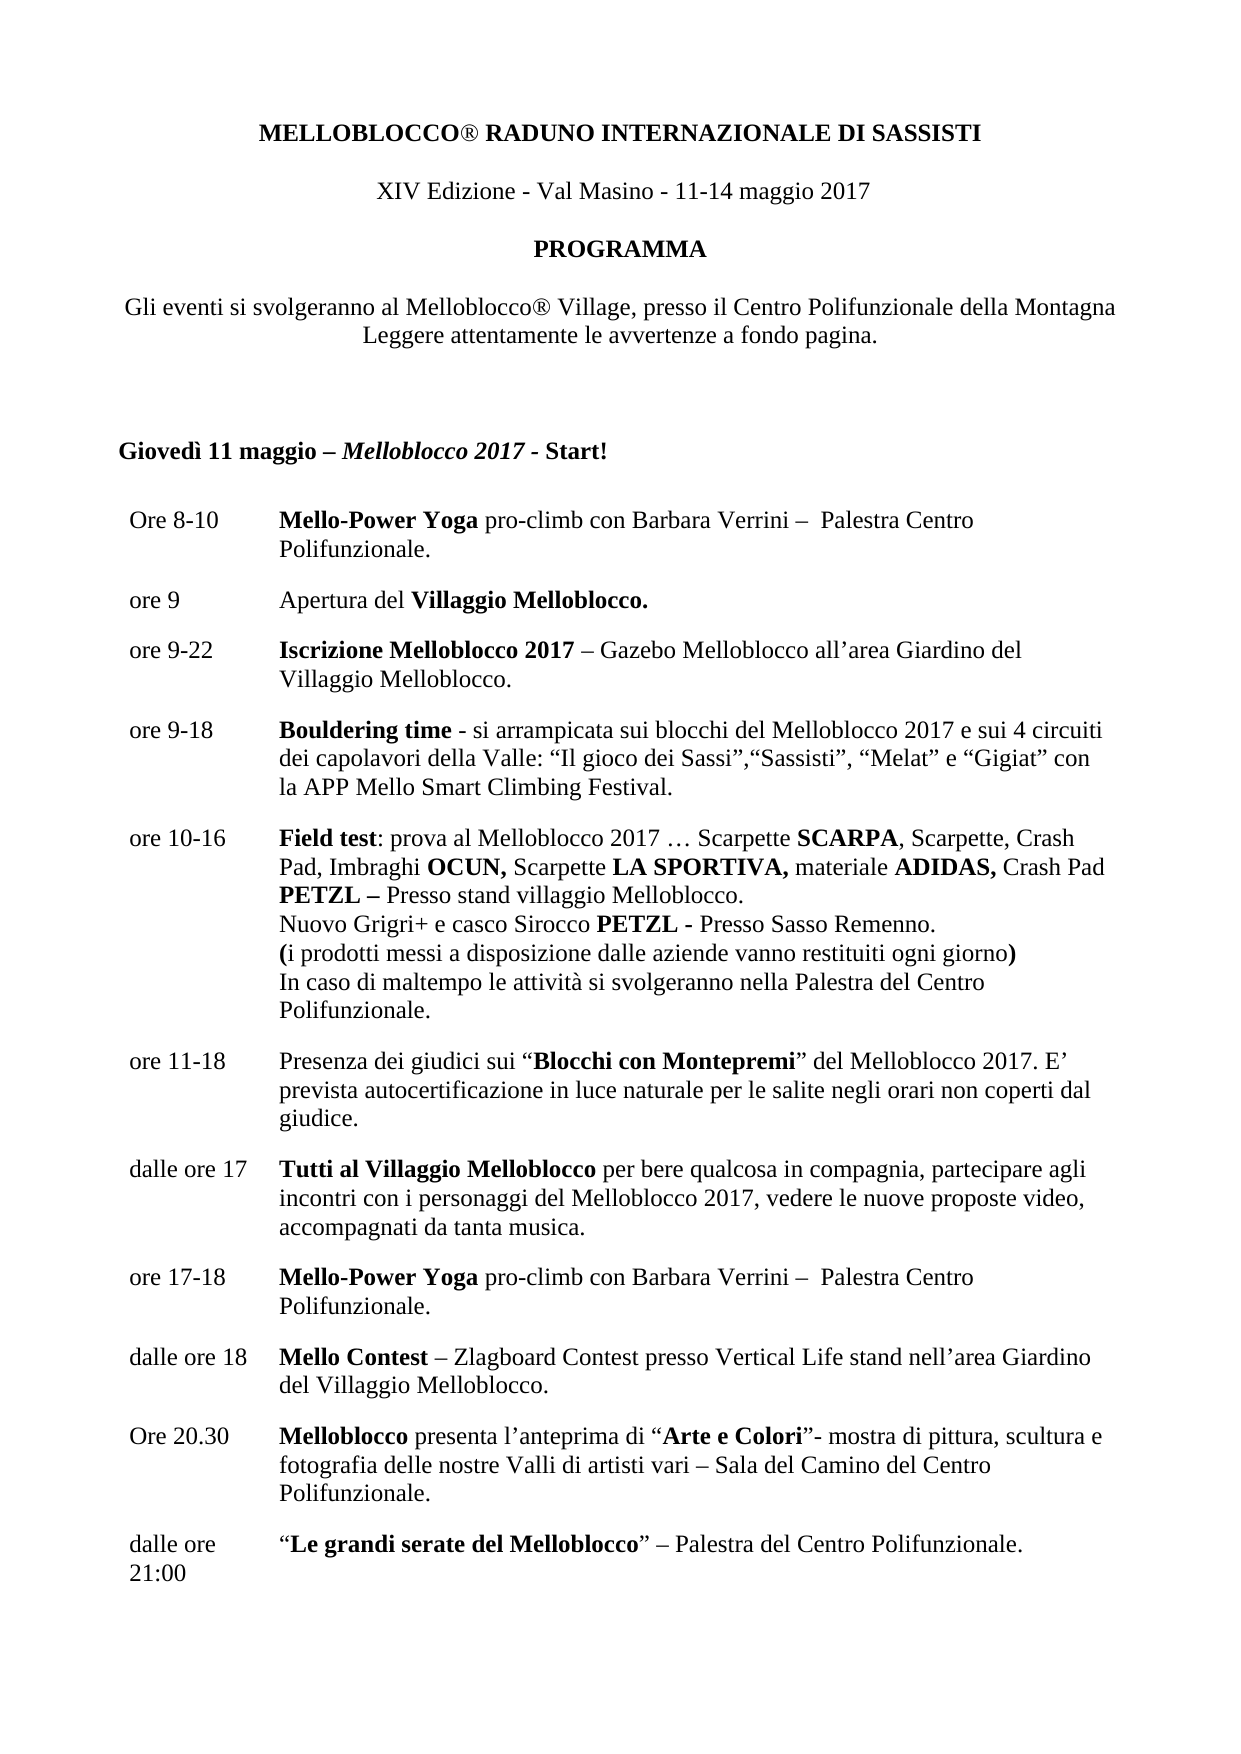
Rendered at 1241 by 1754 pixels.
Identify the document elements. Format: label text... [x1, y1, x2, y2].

table_header Ore 8-10 [118, 494, 268, 574]
text PROGRAMMA [118, 234, 1122, 263]
table_cell dalle ore 17 [118, 1143, 268, 1251]
table_cell Mello Contest – Zlagboard Contest presso Vertical Life stand nell’area Giardino del Villaggio Melloblocco. [268, 1331, 1122, 1410]
text MELLOBLOCCO® RADUNO INTERNAZIONALE DI SASSISTI [118, 118, 1122, 147]
table_cell dalle ore 21:00 [118, 1518, 268, 1597]
table_cell ore 11-18 [118, 1035, 268, 1143]
text Giovedì 11 maggio – Melloblocco 2017 - Start! [118, 436, 1122, 465]
table_cell Iscrizione Melloblocco 2017 – Gazebo Melloblocco all’area Giardino del Villaggio Melloblocco. [268, 624, 1122, 704]
table_cell Presenza dei giudici sui “Blocchi con Montepremi” del Melloblocco 2017. E’ prevista autocertificazione in luce naturale per le salite negli orari non coperti dal giudice. [268, 1035, 1122, 1143]
text Gli eventi si svolgeranno al Melloblocco® Village, presso il Centro Polifunzionale della Montagna Leggere attentamente le avvertenze a fondo pagina. [118, 292, 1122, 349]
table_cell Apertura del Villaggio Melloblocco. [268, 574, 1122, 624]
text XIV Edizione - Val Masino - 11-14 maggio 2017 [118, 176, 1122, 205]
table_cell Bouldering time - si arrampicata sui blocchi del Melloblocco 2017 e sui 4 circuiti dei capolavori della Valle: “Il gioco dei Sassi”,“Sassisti”, “Melat” e “Gigiat” con la APP Mello Smart Climbing Festival. [268, 704, 1122, 812]
table_cell dalle ore 18 [118, 1331, 268, 1410]
table_cell “Le grandi serate del Melloblocco” – Palestra del Centro Polifunzionale. [268, 1518, 1122, 1597]
table_cell ore 17-18 [118, 1251, 268, 1331]
table_cell ore 9 [118, 574, 268, 624]
table_cell Tutti al Villaggio Melloblocco per bere qualcosa in compagnia, partecipare agli incontri con i personaggi del Melloblocco 2017, vedere le nuove proposte video, accompagnati da tanta musica. [268, 1143, 1122, 1251]
table_cell ore 9-22 [118, 624, 268, 704]
table_header Mello-Power Yoga pro-climb con Barbara Verrini – Palestra Centro Polifunzionale. [268, 494, 1122, 574]
table_cell ore 9-18 [118, 704, 268, 812]
table_cell Field test: prova al Melloblocco 2017 … Scarpette SCARPA, Scarpette, Crash Pad, Imbraghi OCUN, Scarpette LA SPORTIVA, materiale ADIDAS, Crash Pad PETZL – Presso stand villaggio Melloblocco. Nuovo Grigri+ e casco Sirocco PETZL - Presso Sasso Remenno. (i prodotti messi a disposizione dalle aziende vanno restituiti ogni giorno) In caso di maltempo le attività si svolgeranno nella Palestra del Centro Polifunzionale. [268, 812, 1122, 1035]
table_cell Ore 20.30 [118, 1410, 268, 1518]
table_cell Melloblocco presenta l’anteprima di “Arte e Colori”- mostra di pittura, scultura e fotografia delle nostre Valli di artisti vari – Sala del Camino del Centro Polifunzionale. [268, 1410, 1122, 1518]
table_cell ore 10-16 [118, 812, 268, 1035]
table_cell Mello-Power Yoga pro-climb con Barbara Verrini – Palestra Centro Polifunzionale. [268, 1251, 1122, 1331]
